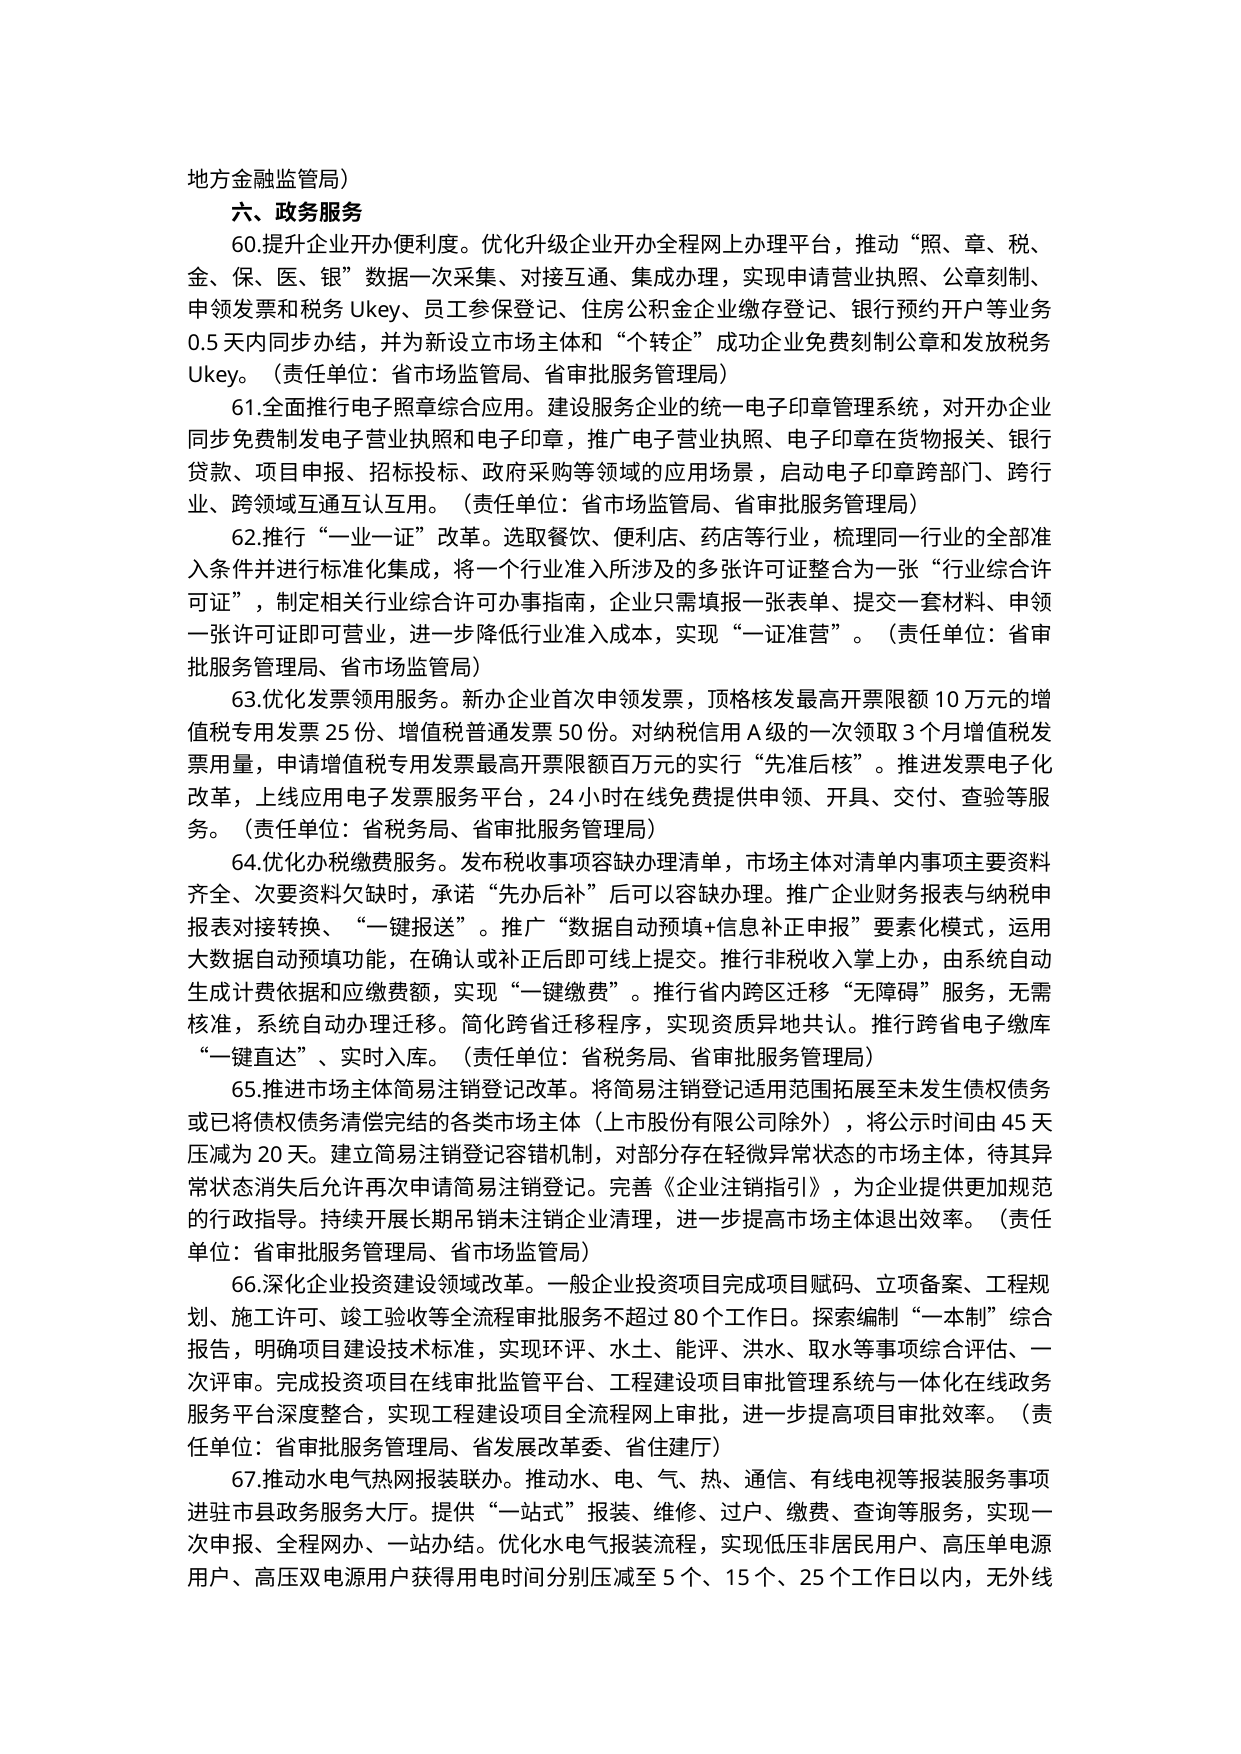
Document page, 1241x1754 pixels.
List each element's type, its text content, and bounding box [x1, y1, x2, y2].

text 60.提升企业开办便利度。优化升级企业开办全程网上办理平台，推动“照、章、税、金、保、医、银”数据一次采集、对接互通、集成办理，实现申请营业执照、公章刻制、申领发票和税务Ukey、员工参保登记、住房公积金企业缴存登记、银行预约开户等业务0.5天内同步办结，并为新设立市场主体和“个转企”成功企业免费刻制公章和发放税务Ukey。（责任单位：省市场监管局、省审批服务管理局） [187, 227, 1053, 389]
text 61.全面推行电子照章综合应用。建设服务企业的统一电子印章管理系统，对开办企业同步免费制发电子营业执照和电子印章，推广电子营业执照、电子印章在货物报关、银行贷款、项目申报、招标投标、政府采购等领域的应用场景，启动电子印章跨部门、跨行业、跨领域互通互认互用。（责任单位：省市场监管局、省审批服务管理局） [187, 389, 1053, 519]
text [187, 1462, 1053, 1592]
text 63.优化发票领用服务。新办企业首次申领发票，顶格核发最高开票限额10万元的增值税专用发票25份、增值税普通发票50份。对纳税信用A级的一次领取3个月增值税发票用量，申请增值税专用发票最高开票限额百万元的实行“先准后核”。推进发票电子化改革，上线应用电子发票服务平台，24小时在线免费提供申领、开具、交付、查验等服务。（责任单位：省税务局、省审批服务管理局） [187, 682, 1053, 844]
text 六、政务服务 [187, 194, 1053, 227]
text 65.推进市场主体简易注销登记改革。将简易注销登记适用范围拓展至未发生债权债务或已将债权债务清偿完结的各类市场主体（上市股份有限公司除外），将公示时间由45天压减为20天。建立简易注销登记容错机制，对部分存在轻微异常状态的市场主体，待其异常状态消失后允许再次申请简易注销登记。完善《企业注销指引》，为企业提供更加规范的行政指导。持续开展长期吊销未注销企业清理，进一步提高市场主体退出效率。（责任单位：省审批服务管理局、省市场监管局） [187, 1072, 1053, 1267]
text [187, 162, 1053, 194]
text 66.深化企业投资建设领域改革。一般企业投资项目完成项目赋码、立项备案、工程规划、施工许可、竣工验收等全流程审批服务不超过80个工作日。探索编制“一本制”综合报告，明确项目建设技术标准，实现环评、水土、能评、洪水、取水等事项综合评估、一次评审。完成投资项目在线审批监管平台、工程建设项目审批管理系统与一体化在线政务服务平台深度整合，实现工程建设项目全流程网上审批，进一步提高项目审批效率。（责任单位：省审批服务管理局、省发展改革委、省住建厅） [187, 1267, 1053, 1462]
text 62.推行“一业一证”改革。选取餐饮、便利店、药店等行业，梳理同一行业的全部准入条件并进行标准化集成，将一个行业准入所涉及的多张许可证整合为一张“行业综合许可证”，制定相关行业综合许可办事指南，企业只需填报一张表单、提交一套材料、申领一张许可证即可营业，进一步降低行业准入成本，实现“一证准营”。（责任单位：省审批服务管理局、省市场监管局） [187, 519, 1053, 682]
text 64.优化办税缴费服务。发布税收事项容缺办理清单，市场主体对清单内事项主要资料齐全、次要资料欠缺时，承诺“先办后补”后可以容缺办理。推广企业财务报表与纳税申报表对接转换、“一键报送”。推广“数据自动预填+信息补正申报”要素化模式，运用大数据自动预填功能，在确认或补正后即可线上提交。推行非税收入掌上办，由系统自动生成计费依据和应缴费额，实现“一键缴费”。推行省内跨区迁移“无障碍”服务，无需核准，系统自动办理迁移。简化跨省迁移程序，实现资质异地共认。推行跨省电子缴库“一键直达”、实时入库。（责任单位：省税务局、省审批服务管理局） [187, 844, 1053, 1072]
